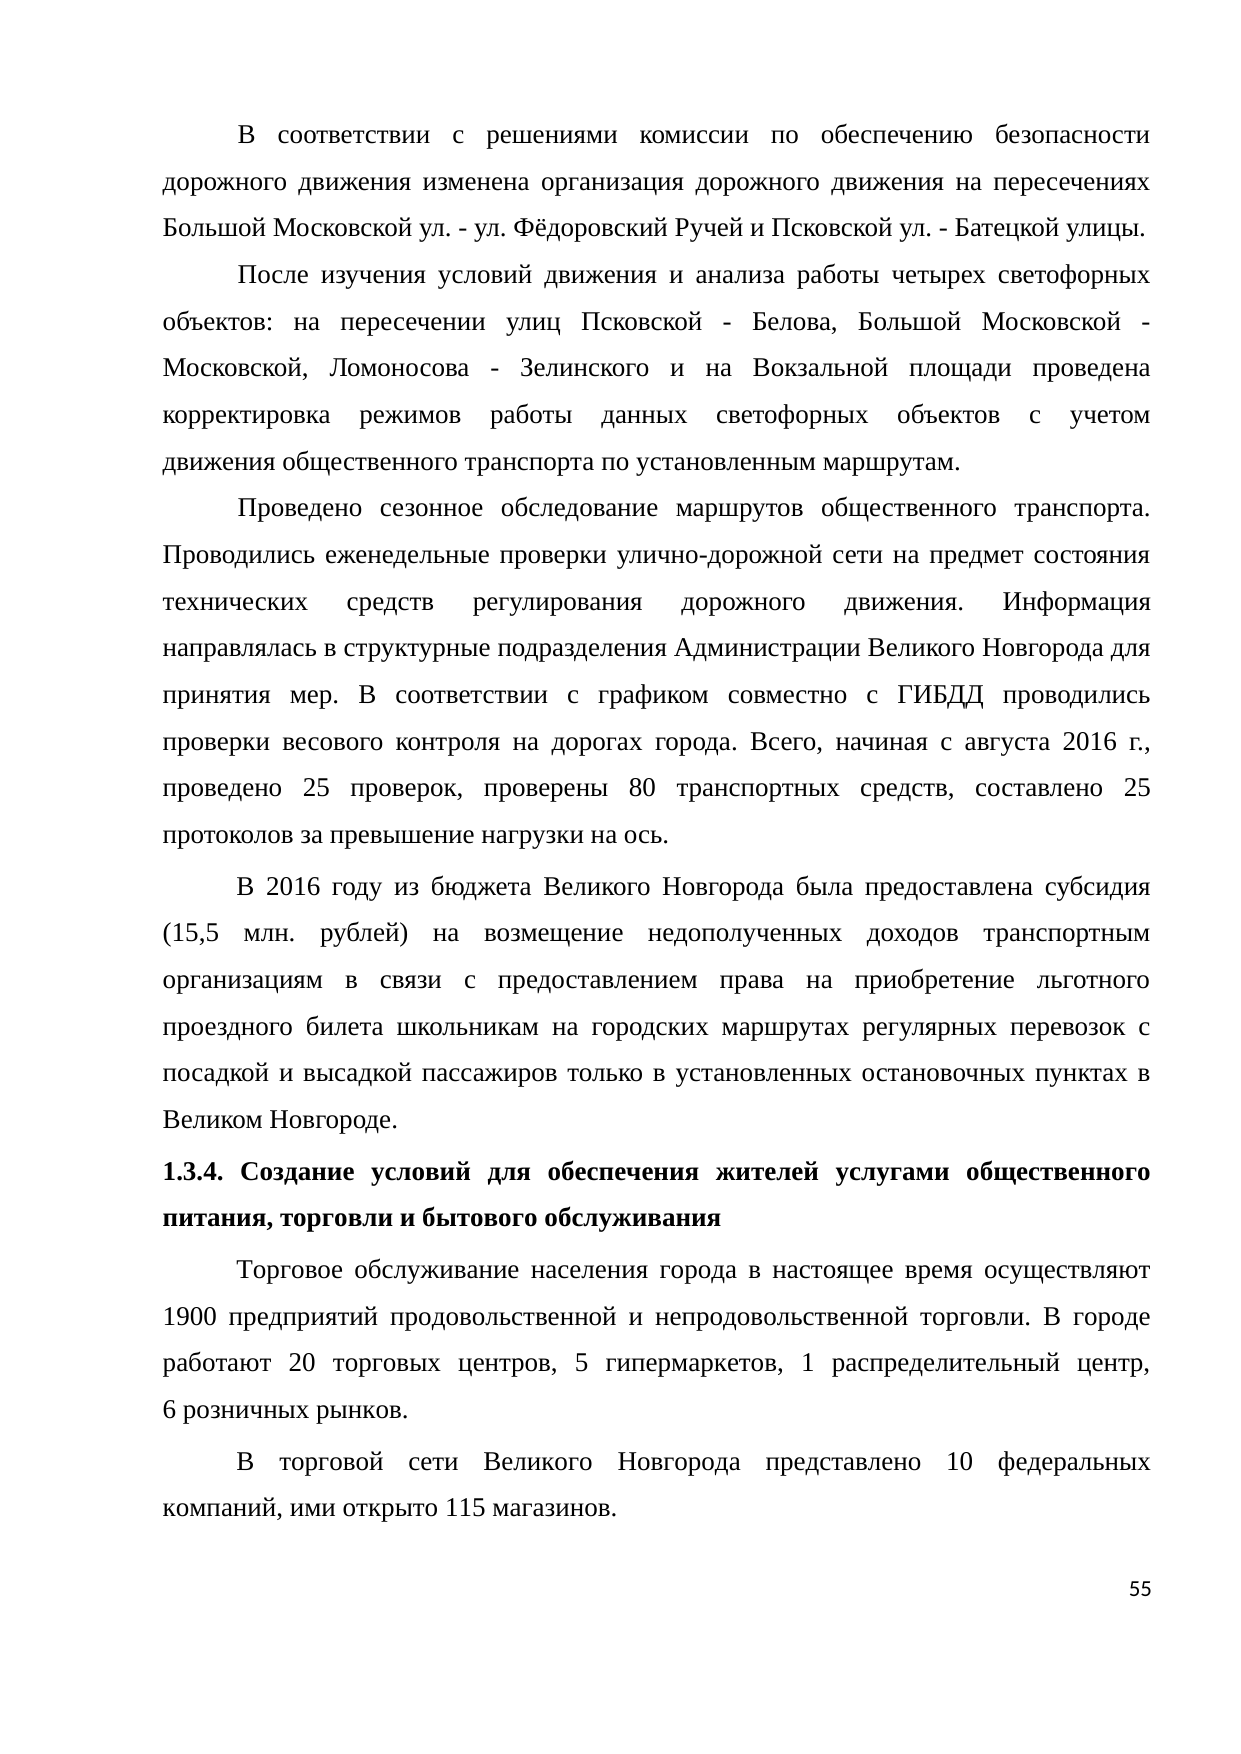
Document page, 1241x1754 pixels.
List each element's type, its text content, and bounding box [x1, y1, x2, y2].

text В соответствии с решениями комиссии по обеспечению безопасности дорожного движения изменена организация дорожного движения на пересечениях Большой Московской ул. - ул. Фёдоровский Ручей и Псковской ул. - Батецкой улицы. [162, 118, 1152, 243]
text После изучения условий движения и анализа работы четырех светофорных объектов: на пересечении улиц Псковской - Белова, Большой Московской - Московской, Ломоносова - Зелинского и на Вокзальной площади проведена корректировка режимов работы данных светофорных объектов с учетом движения общественного транспорта по установленным маршрутам. [162, 258, 1152, 476]
text Проведено сезонное обследование маршрутов общественного транспорта. Проводились еженедельные проверки улично-дорожной сети на предмет состояния технических средств регулирования дорожного движения. Информация направлялась в структурные подразделения Администрации Великого Новгорода для принятия мер. В соответствии с графиком совместно с ГИБДД проводились проверки весового контроля на дорогах города. Всего, начиная с августа 2016 г., проведено 25 проверок, проверены 80 транспортных средств, составлено 25 протоколов за превышение нагрузки на ось. [162, 491, 1152, 849]
subtitle 1.3.4. Создание условий для обеспечения жителей услугами общественного питания, торговли и бытового обслуживания [162, 1155, 1152, 1233]
text В торговой сети Великого Новгорода представлено 10 федеральных компаний, ими открыто 115 магазинов. [162, 1445, 1152, 1523]
list В 2016 году из бюджета Великого Новгорода была предоставлена субсидия (15,5 млн. рублей) на возмещение недополученных доходов транспортным организациям в связи с предоставлением права на приобретение льготного проездного билета школьникам на городских маршрутах регулярных перевозок с посадкой и высадкой пассажиров только в установленных остановочных пунктах в Великом Новгороде. [162, 870, 1152, 1134]
text Торговое обслуживание населения города в настоящее время осуществляют 1900 предприятий продовольственной и непродовольственной торговли. В городе работают 20 торговых центров, 5 гипермаркетов, 1 распределительный центр, 6 розничных рынков. [162, 1253, 1152, 1424]
